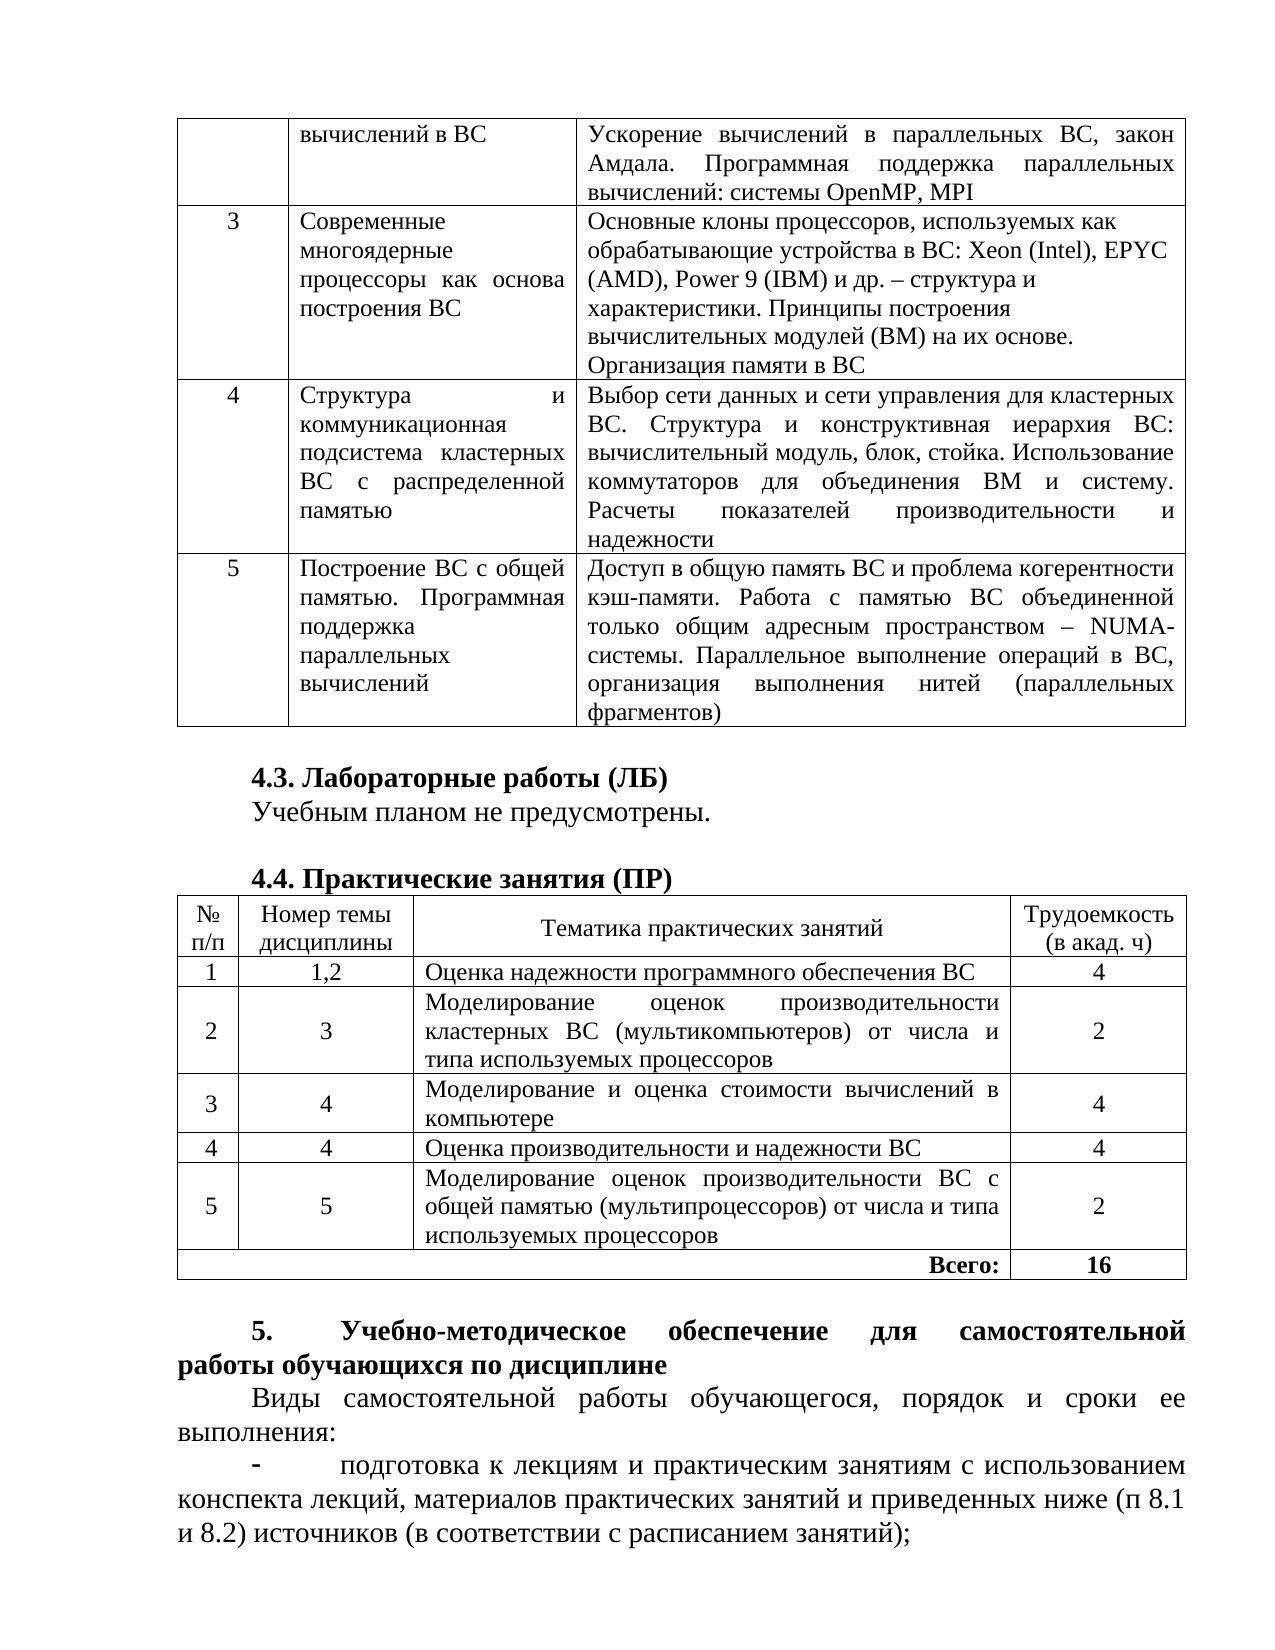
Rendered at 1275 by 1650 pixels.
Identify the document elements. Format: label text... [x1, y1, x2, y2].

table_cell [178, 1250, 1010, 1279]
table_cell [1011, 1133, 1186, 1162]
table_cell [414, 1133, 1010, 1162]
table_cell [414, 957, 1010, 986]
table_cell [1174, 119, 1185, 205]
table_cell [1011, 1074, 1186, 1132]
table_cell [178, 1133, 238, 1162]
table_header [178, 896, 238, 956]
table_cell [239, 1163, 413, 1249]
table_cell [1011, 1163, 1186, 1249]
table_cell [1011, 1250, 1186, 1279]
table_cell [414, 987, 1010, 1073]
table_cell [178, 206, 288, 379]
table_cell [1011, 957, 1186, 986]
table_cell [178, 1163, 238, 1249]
text Учебным планом не предусмотрены. [177, 794, 1186, 828]
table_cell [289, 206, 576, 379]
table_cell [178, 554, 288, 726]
text Виды самостоятельной работы обучающегося, порядок и сроки ее выполнения: [177, 1380, 1186, 1447]
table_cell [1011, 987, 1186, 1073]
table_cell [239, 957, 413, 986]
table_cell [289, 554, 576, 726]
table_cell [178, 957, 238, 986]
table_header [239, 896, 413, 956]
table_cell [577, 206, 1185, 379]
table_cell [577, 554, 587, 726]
text 4.3. Лабораторные работы (ЛБ) [177, 761, 1186, 794]
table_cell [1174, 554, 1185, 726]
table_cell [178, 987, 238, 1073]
list подготовка к лекциям и практическим занятиям с использованием конспекта лекций, материалов практических занятий и приведенных ниже (п 8.1 и 8.2) источников (в соответствии с расписанием занятий); [177, 1447, 1186, 1548]
text 4.4. Практические занятия (ПР) [177, 861, 1186, 895]
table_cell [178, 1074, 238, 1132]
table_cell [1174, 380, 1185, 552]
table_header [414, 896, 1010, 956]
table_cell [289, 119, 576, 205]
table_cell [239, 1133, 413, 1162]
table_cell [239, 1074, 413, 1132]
list Учебно-методическое обеспечение для самостоятельной работы обучающихся по дисциплине [177, 1313, 1186, 1380]
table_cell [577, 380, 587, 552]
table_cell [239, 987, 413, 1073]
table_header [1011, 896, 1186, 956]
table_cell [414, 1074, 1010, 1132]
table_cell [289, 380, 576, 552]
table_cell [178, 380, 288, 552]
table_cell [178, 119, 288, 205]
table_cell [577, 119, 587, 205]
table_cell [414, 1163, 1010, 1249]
